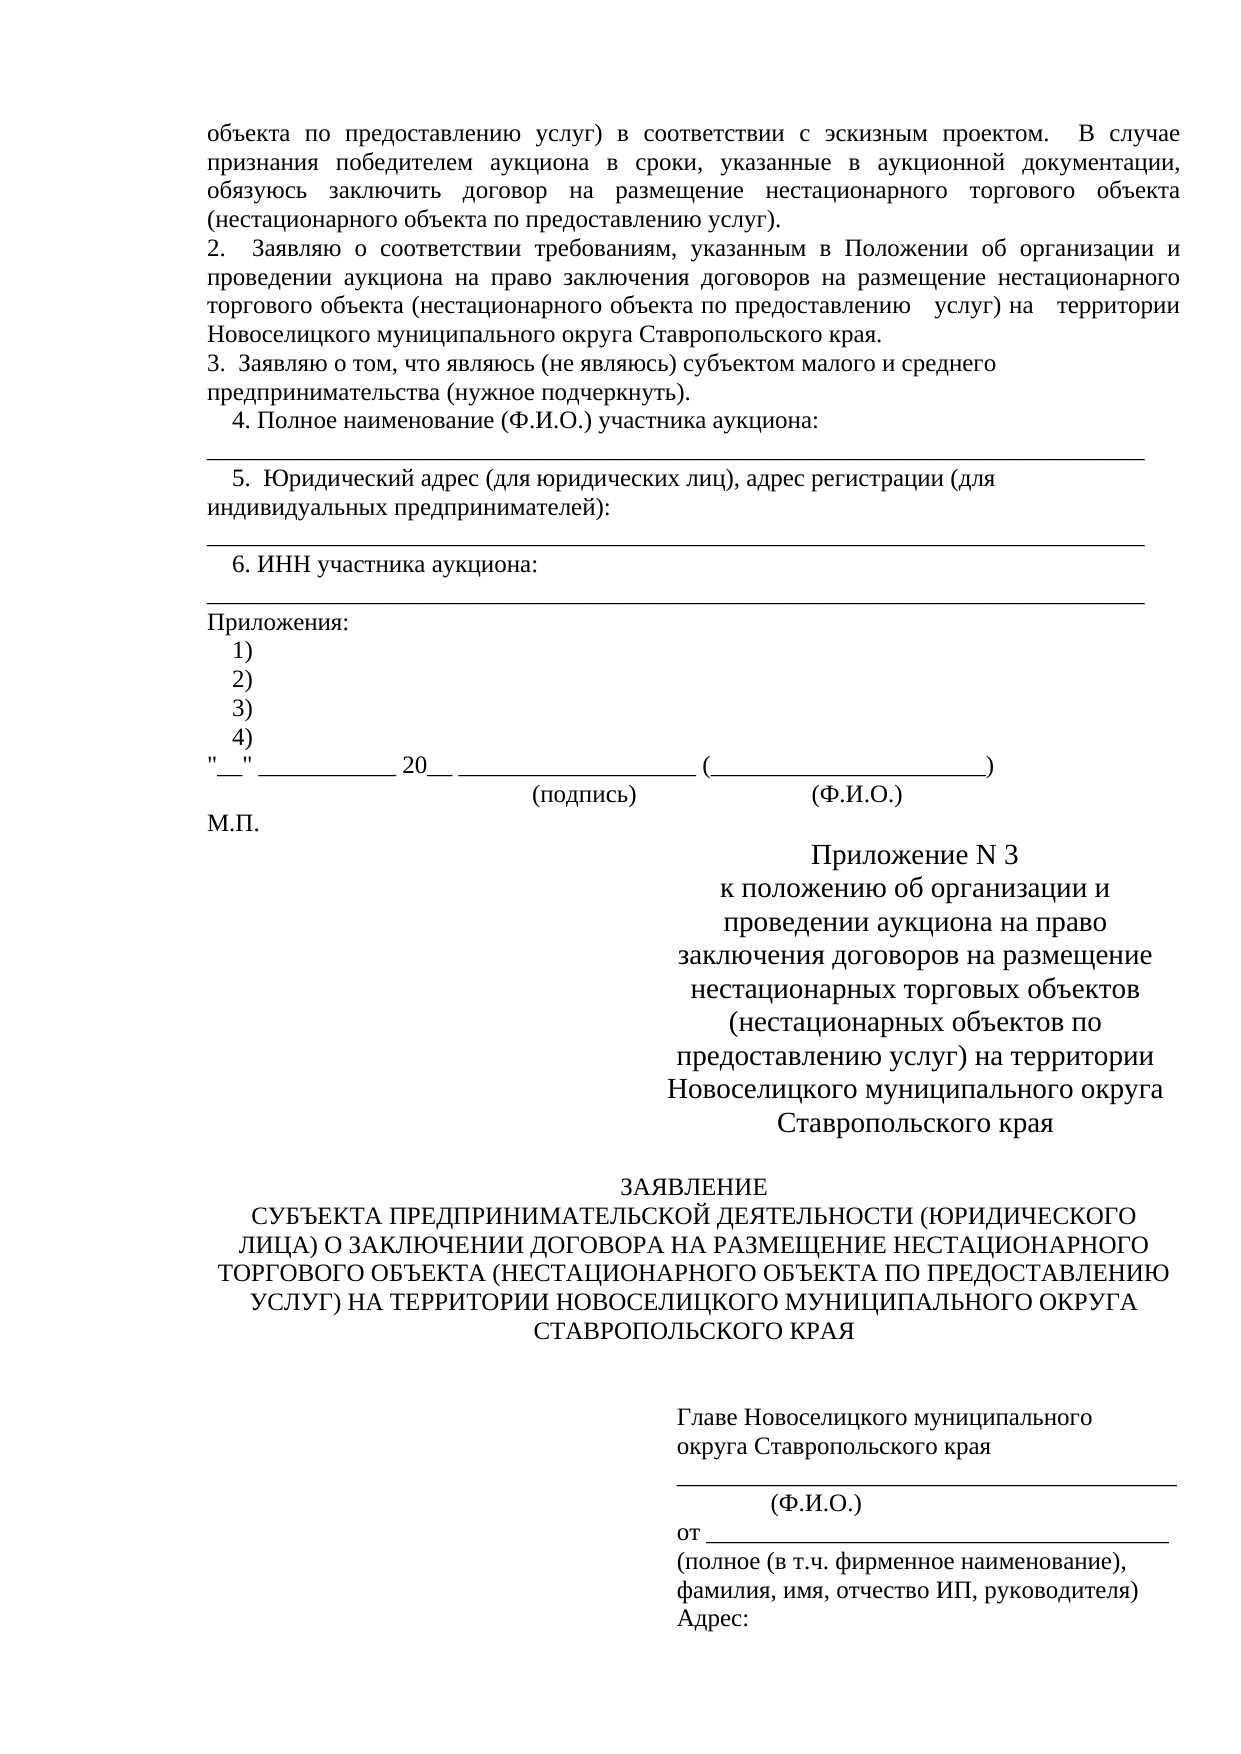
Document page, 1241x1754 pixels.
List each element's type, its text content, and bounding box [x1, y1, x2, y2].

text ЛИЦА) О ЗАКЛЮЧЕНИИ ДОГОВОРА НА РАЗМЕЩЕНИЕ НЕСТАЦИОНАРНОГО [207, 1230, 1181, 1258]
text ЗАЯВЛЕНИЕ [207, 1172, 1181, 1201]
text "__" ___________ 20__ ___________________ (______________________) [207, 751, 1181, 779]
text ___________________________________________________________________________ [207, 521, 1181, 549]
text 2. Заявляю о соответствии требованиям, указанным в Положении об организации и проведении аукциона на право заключения договоров на размещение нестационарного торгового объекта (нестационарного объекта по предоставлению услуг) на территории Новоселицкого муниципального округа Ставропольского края. [207, 233, 1181, 348]
text 6. ИНН участника аукциона: [207, 549, 1181, 578]
text к положению об организации и проведении аукциона на право заключения договоров на размещение нестационарных торговых объектов (нестационарных объектов по предоставлению услуг) на территории [649, 870, 1181, 1072]
text предпринимательства (нужное подчеркнуть). [207, 377, 1181, 406]
text Адрес: [458, 1603, 1181, 1632]
text Приложение N 3 [502, 837, 1181, 870]
text УСЛУГ) НА ТЕРРИТОРИИ НОВОСЕЛИЦКОГО МУНИЦИПАЛЬНОГО ОКРУГА [207, 1287, 1181, 1316]
text 4) [207, 722, 1181, 751]
text (полное (в т.ч. фирменное наименование), [458, 1546, 1181, 1575]
text Главе Новоселицкого муниципального [458, 1402, 1181, 1431]
text Ставропольского края [576, 1105, 1181, 1139]
text (подпись) (Ф.И.О.) [207, 779, 1181, 808]
text 3) [207, 693, 1181, 722]
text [458, 1460, 1181, 1488]
text М.П. [207, 808, 1181, 837]
text 1) [207, 636, 1181, 664]
text фамилия, имя, отчество ИП, руководителя) [458, 1575, 1181, 1603]
text 3. Заявляю о том, что являюсь (не являюсь) субъектом малого и среднего [207, 348, 1181, 377]
text (Ф.И.О.) [458, 1488, 1181, 1517]
text 5. Юридический адрес (для юридических лиц), адрес регистрации (для индивидуальных предпринимателей): [207, 463, 1181, 521]
text ___________________________________________________________________________ [207, 578, 1181, 607]
text Приложения: [207, 607, 1181, 636]
text 2) [207, 664, 1181, 693]
text ТОРГОВОГО ОБЪЕКТА (НЕСТАЦИОНАРНОГО ОБЪЕКТА ПО ПРЕДОСТАВЛЕНИЮ [207, 1258, 1181, 1287]
text ___________________________________________________________________________ [207, 434, 1181, 463]
text округа Ставропольского края [458, 1431, 1181, 1460]
text от _____________________________________ [458, 1517, 1181, 1546]
text 4. Полное наименование (Ф.И.О.) участника аукциона: [207, 406, 1181, 434]
text Новоселицкого муниципального округа [576, 1072, 1181, 1105]
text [207, 118, 1181, 233]
text СУБЪЕКТА ПРЕДПРИНИМАТЕЛЬСКОЙ ДЕЯТЕЛЬНОСТИ (ЮРИДИЧЕСКОГО [207, 1201, 1181, 1230]
text СТАВРОПОЛЬСКОГО КРАЯ [207, 1316, 1181, 1345]
